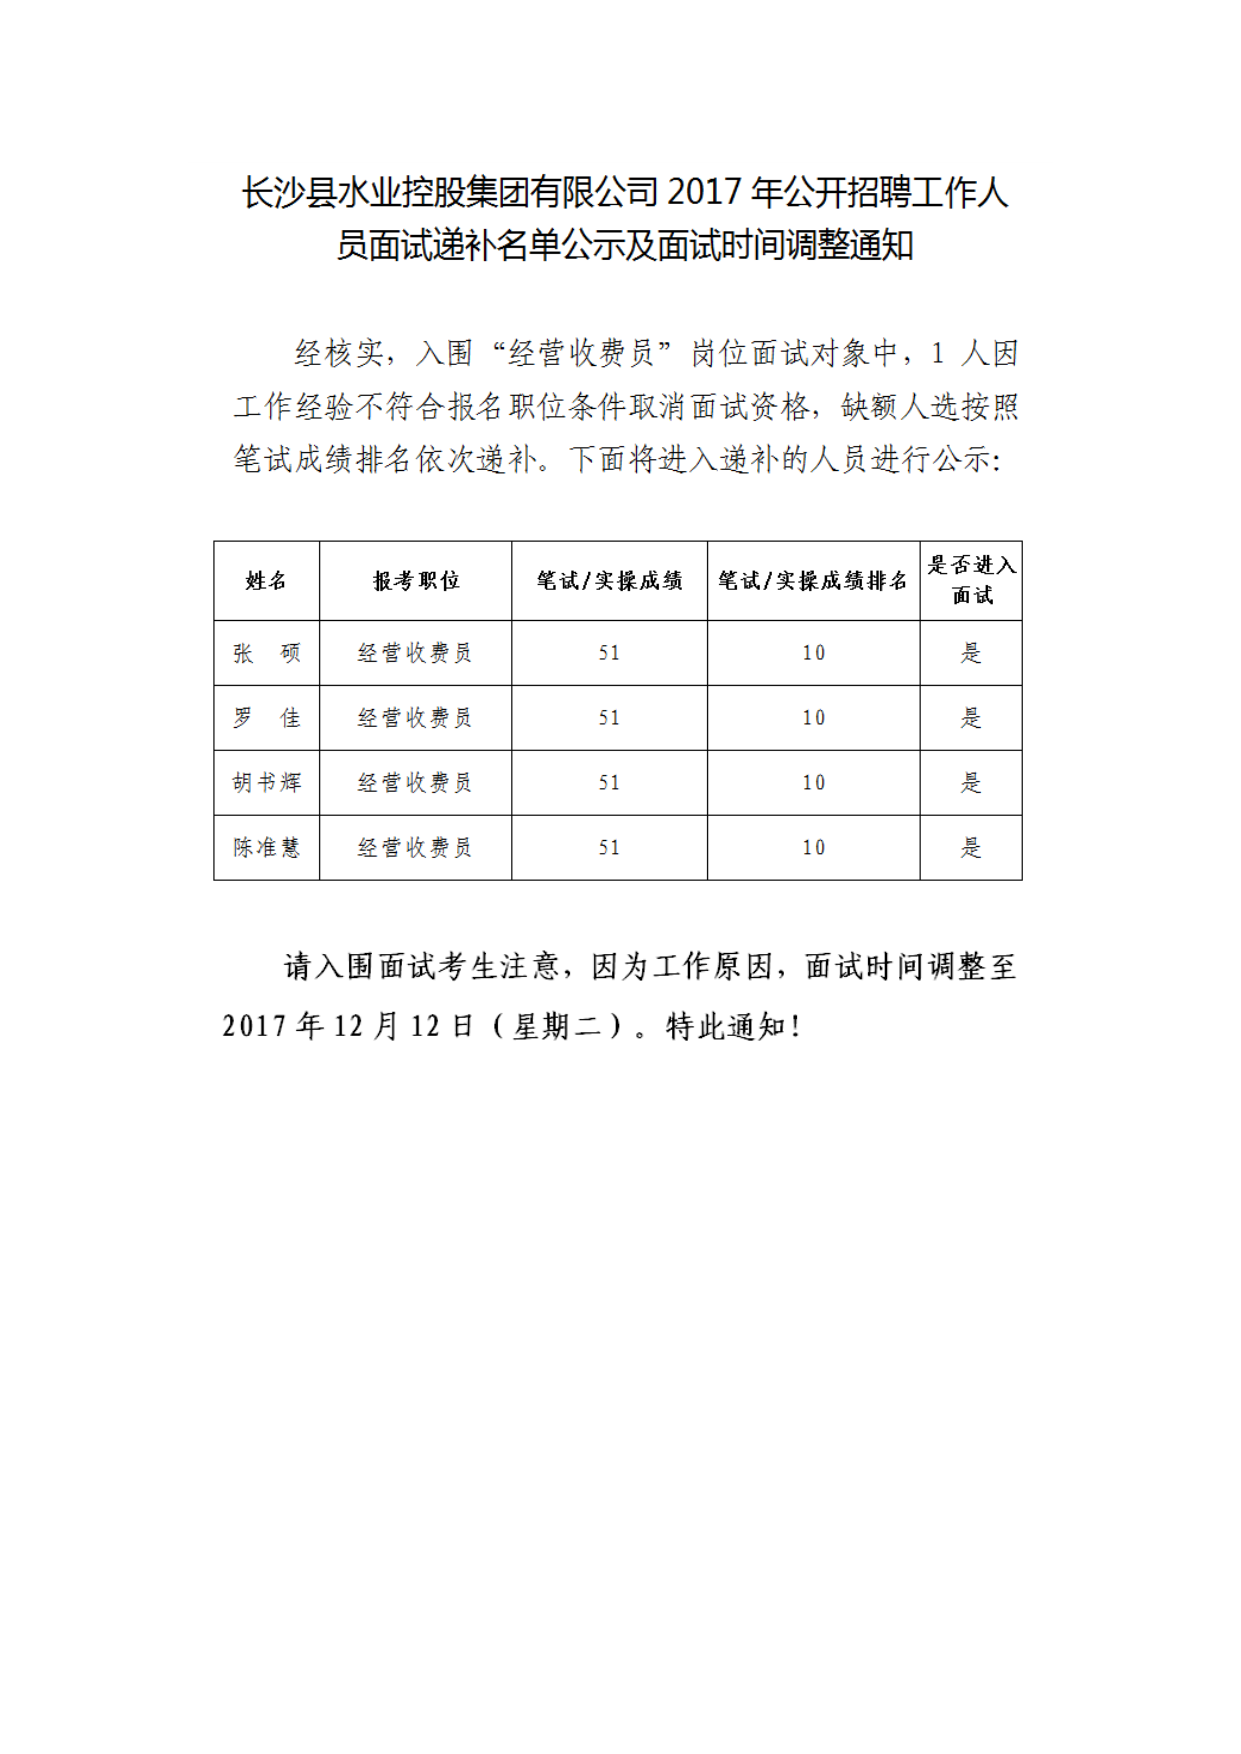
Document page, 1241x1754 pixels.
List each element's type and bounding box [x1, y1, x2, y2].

picture [187, 162, 1053, 501]
picture [187, 519, 1053, 1060]
